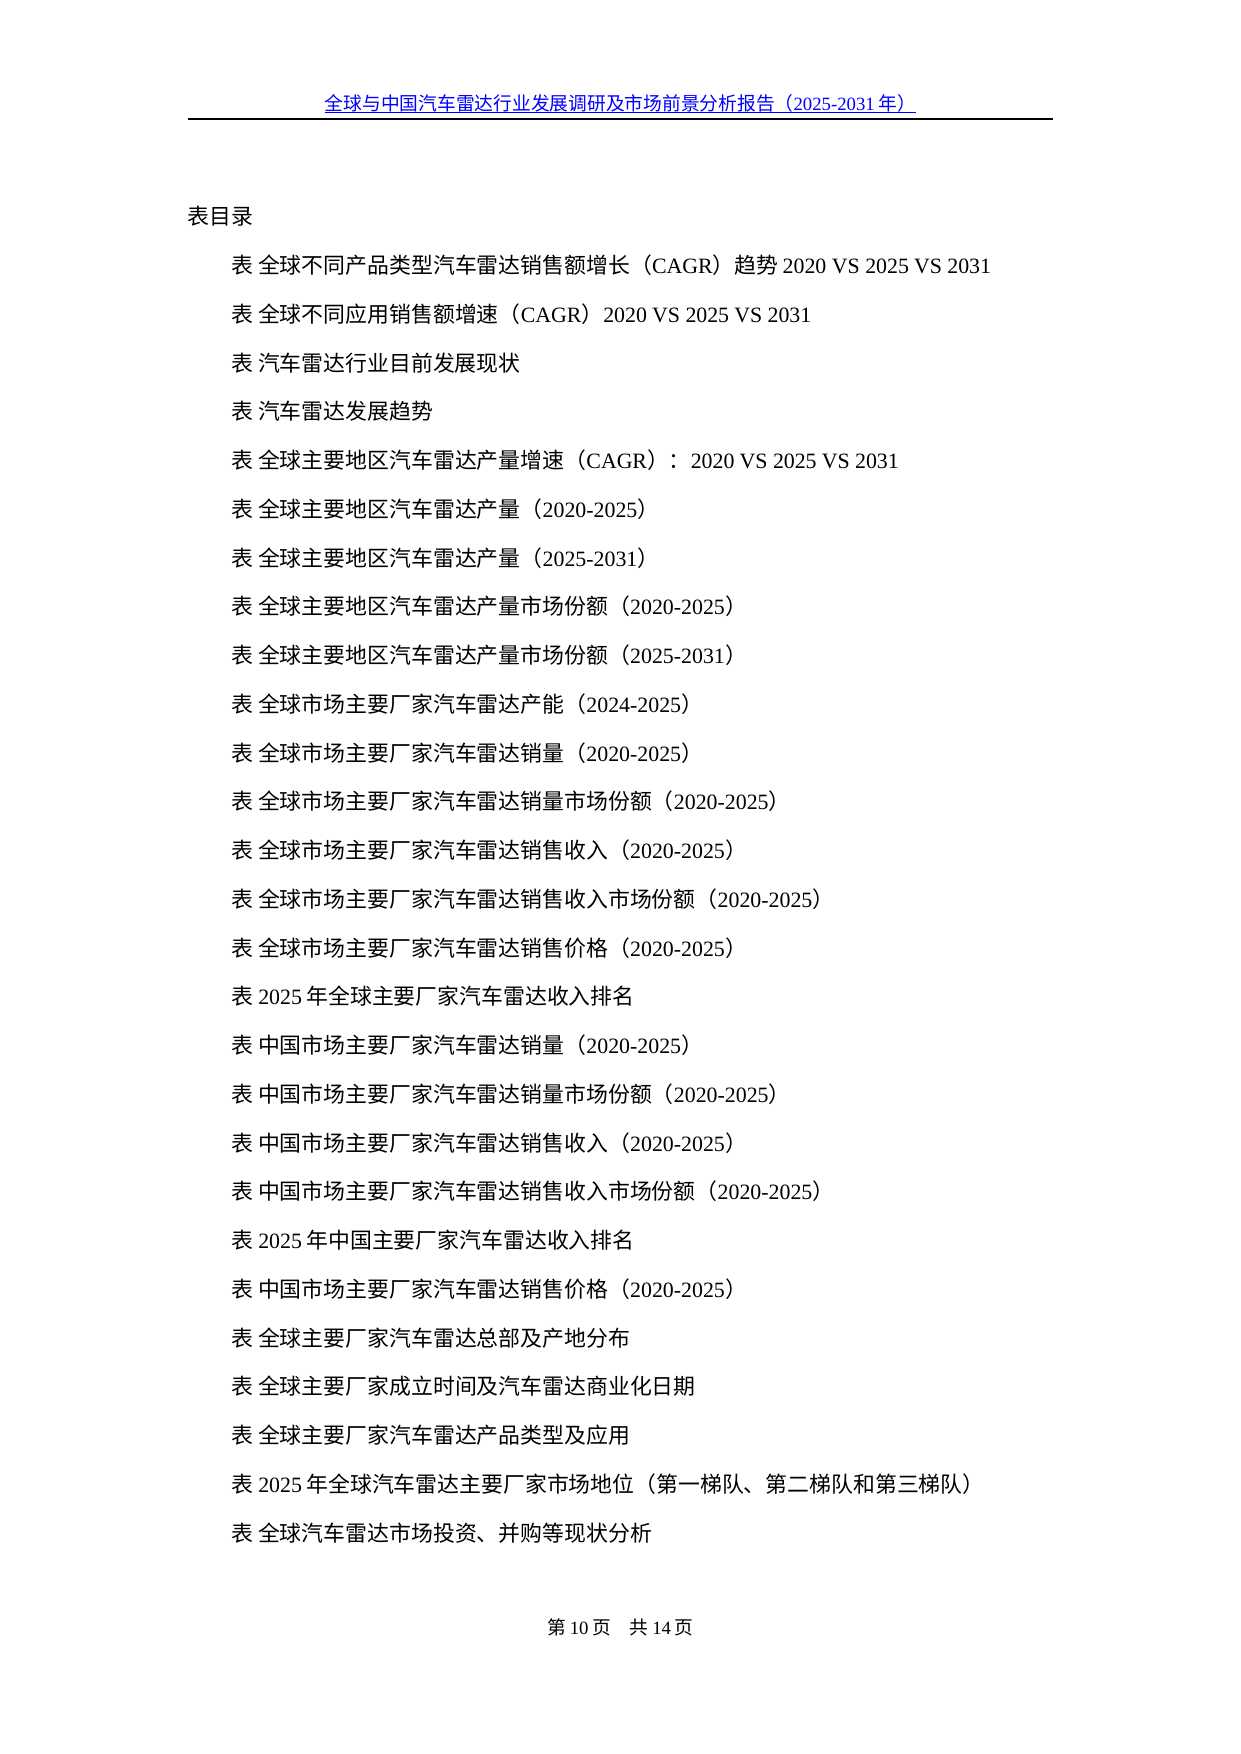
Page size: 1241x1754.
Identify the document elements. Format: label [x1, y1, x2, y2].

text [187, 150, 1053, 1548]
